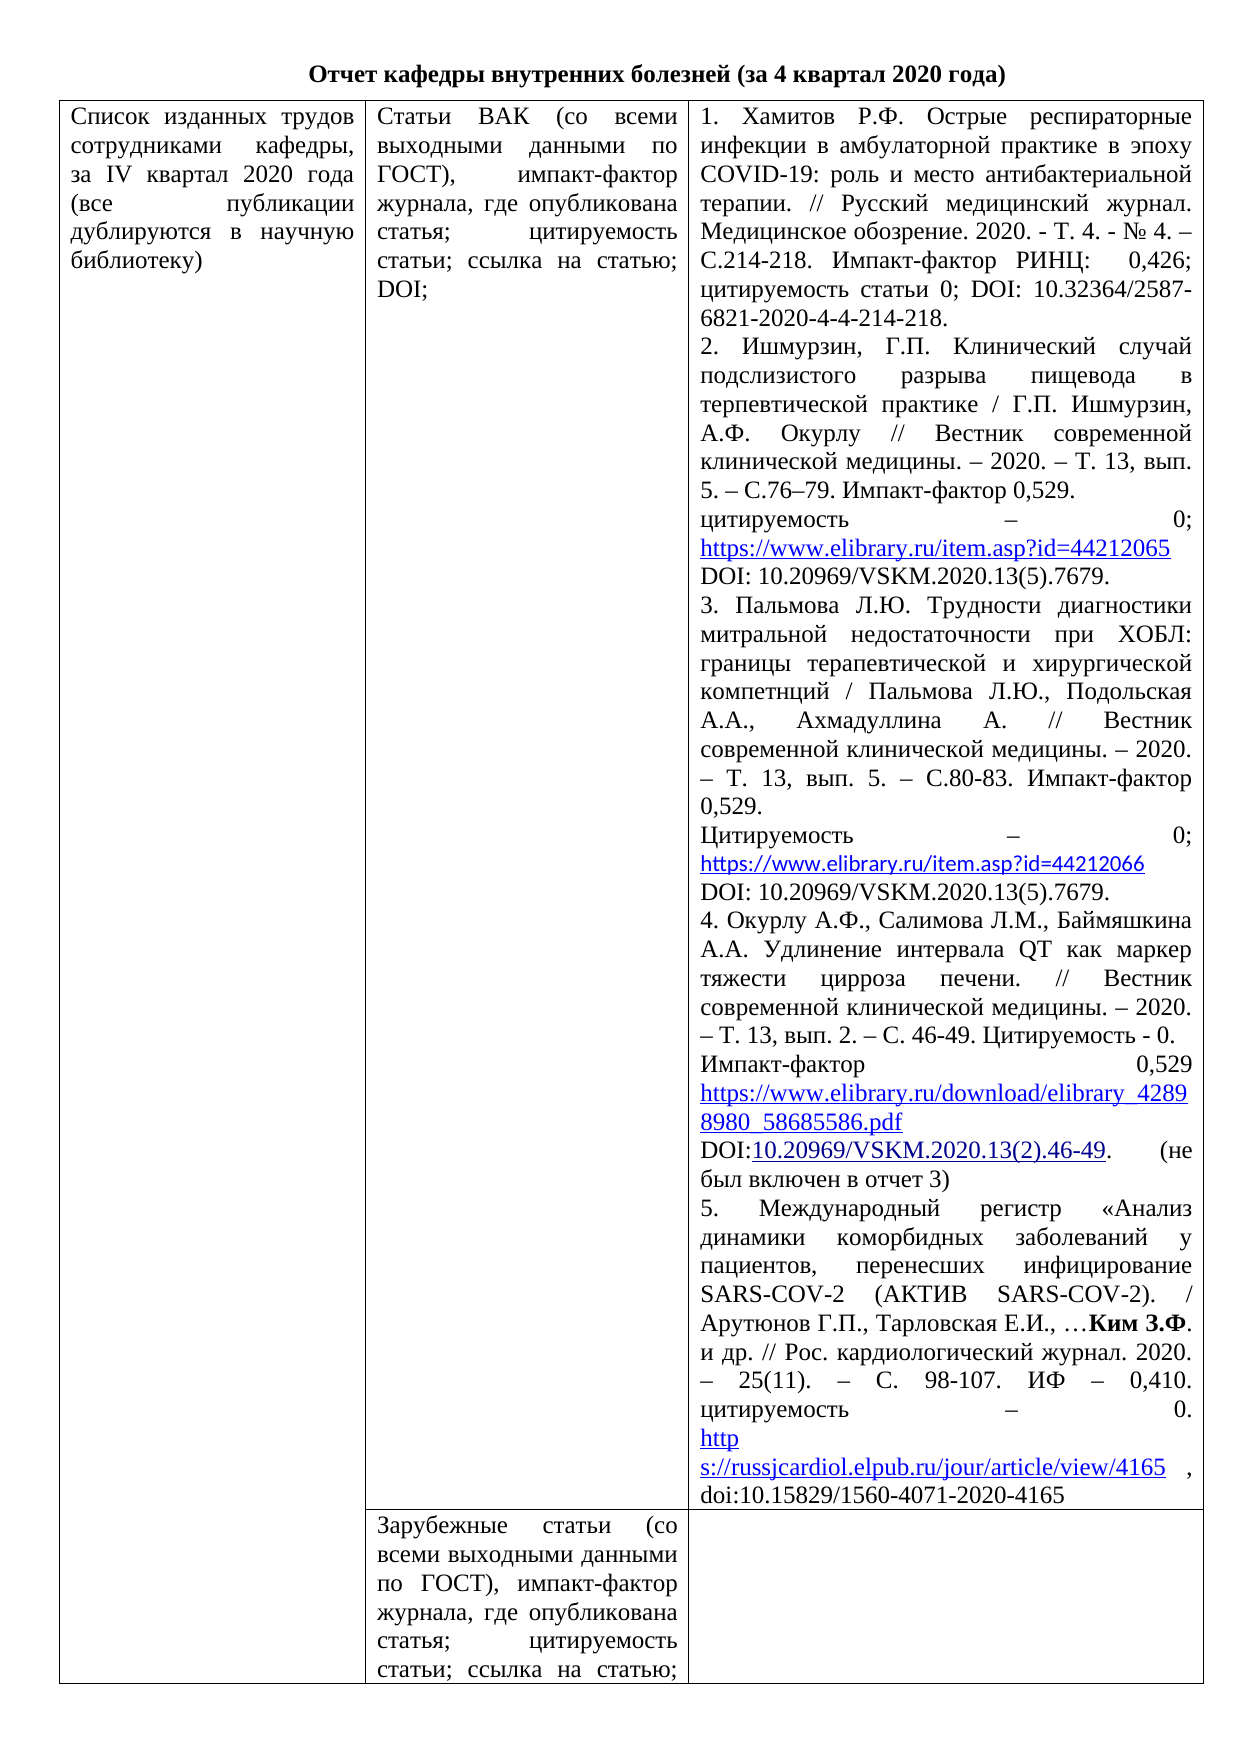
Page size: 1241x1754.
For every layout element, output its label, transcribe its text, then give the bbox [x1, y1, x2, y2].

table_header Список изданных трудов сотрудниками кафедры, за IV квартал 2020 года (все публикации дублируются в научную библиотеку) [60, 101, 365, 1683]
table_cell [689, 1510, 1203, 1683]
text Отчет кафедры внутренних болезней (за 4 квартал 2020 года) [59, 59, 1181, 88]
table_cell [366, 1510, 688, 1683]
table_header 1. Хамитов Р.Ф. Острые респираторные инфекции в амбулаторной практике в эпоху COVID-19: роль и место антибактериальной терапии. // Русский медицинский журнал. Медицинское обозрение. 2020. - T. 4. - № 4. – С.214-218. Импакт-фактор РИНЦ: 0,426; цитируемость статьи 0; DOI: 10.32364/2587-6821-2020-4-4-214-218. 2. Ишмурзин, Г.П. Клинический случай подслизистого разрыва пищевода в терпевтической практике / Г.П. Ишмурзин, А.Ф. Окурлу // Вестник современной клинической медицины. – 2020. – Т. 13, вып. 5. – С.76–79. Импакт-фактор 0,529. цитируемость – 0; https://www.elibrary.ru/item.asp?id=44212065 DOI: 10.20969/VSKM.2020.13(5).7679. 3. Пальмова Л.Ю. Трудности диагностики митральной недостаточности при ХОБЛ: границы терапевтической и хирургической компетнций / Пальмова Л.Ю., Подольская А.А., Ахмадуллина А. // Вестник современной клинической медицины. – 2020. – Т. 13, вып. 5. – С.80-83. Импакт-фактор 0,529. Цитируемость – 0; https://www.elibrary.ru/item.asp?id=44212066 DOI: 10.20969/VSKM.2020.13(5).7679. 4. Окурлу А.Ф., Салимова Л.М., Баймяшкина А.А. Удлинение интервала QT как маркер тяжести цирроза печени. // Вестник современной клинической медицины. – 2020. – Т. 13, вып. 2. – С. 46-49. Цитируемость - 0. Импакт-фактор 0,529 https://www.elibrary.ru/download/elibrary_42898980_58685586.pdf DOI:10.20969/VSKM.2020.13(2).46-49. (не был включен в отчет 3) 5. Международный регистр «Анализ динамики коморбидных заболеваний у пациентов, перенесших инфицирование SARS-COV-2 (АКТИВ SARS-COV-2). / Арутюнов Г.П., Тарловская Е.И., …Ким З.Ф. и др. // Рос. кардиологический журнал. 2020. – 25(11). – С. 98-107. ИФ – 0,410. цитируемость – 0. https://russjcardiol.elpub.ru/jour/article/view/4165 , doi:10.15829/1560-4071-2020-4165 [689, 101, 1203, 1509]
table_header Статьи ВАК (со всеми выходными данными по ГОСТ), импакт-фактор журнала, где опубликована статья; цитируемость статьи; ссылка на статью; DOI; [366, 101, 688, 1509]
